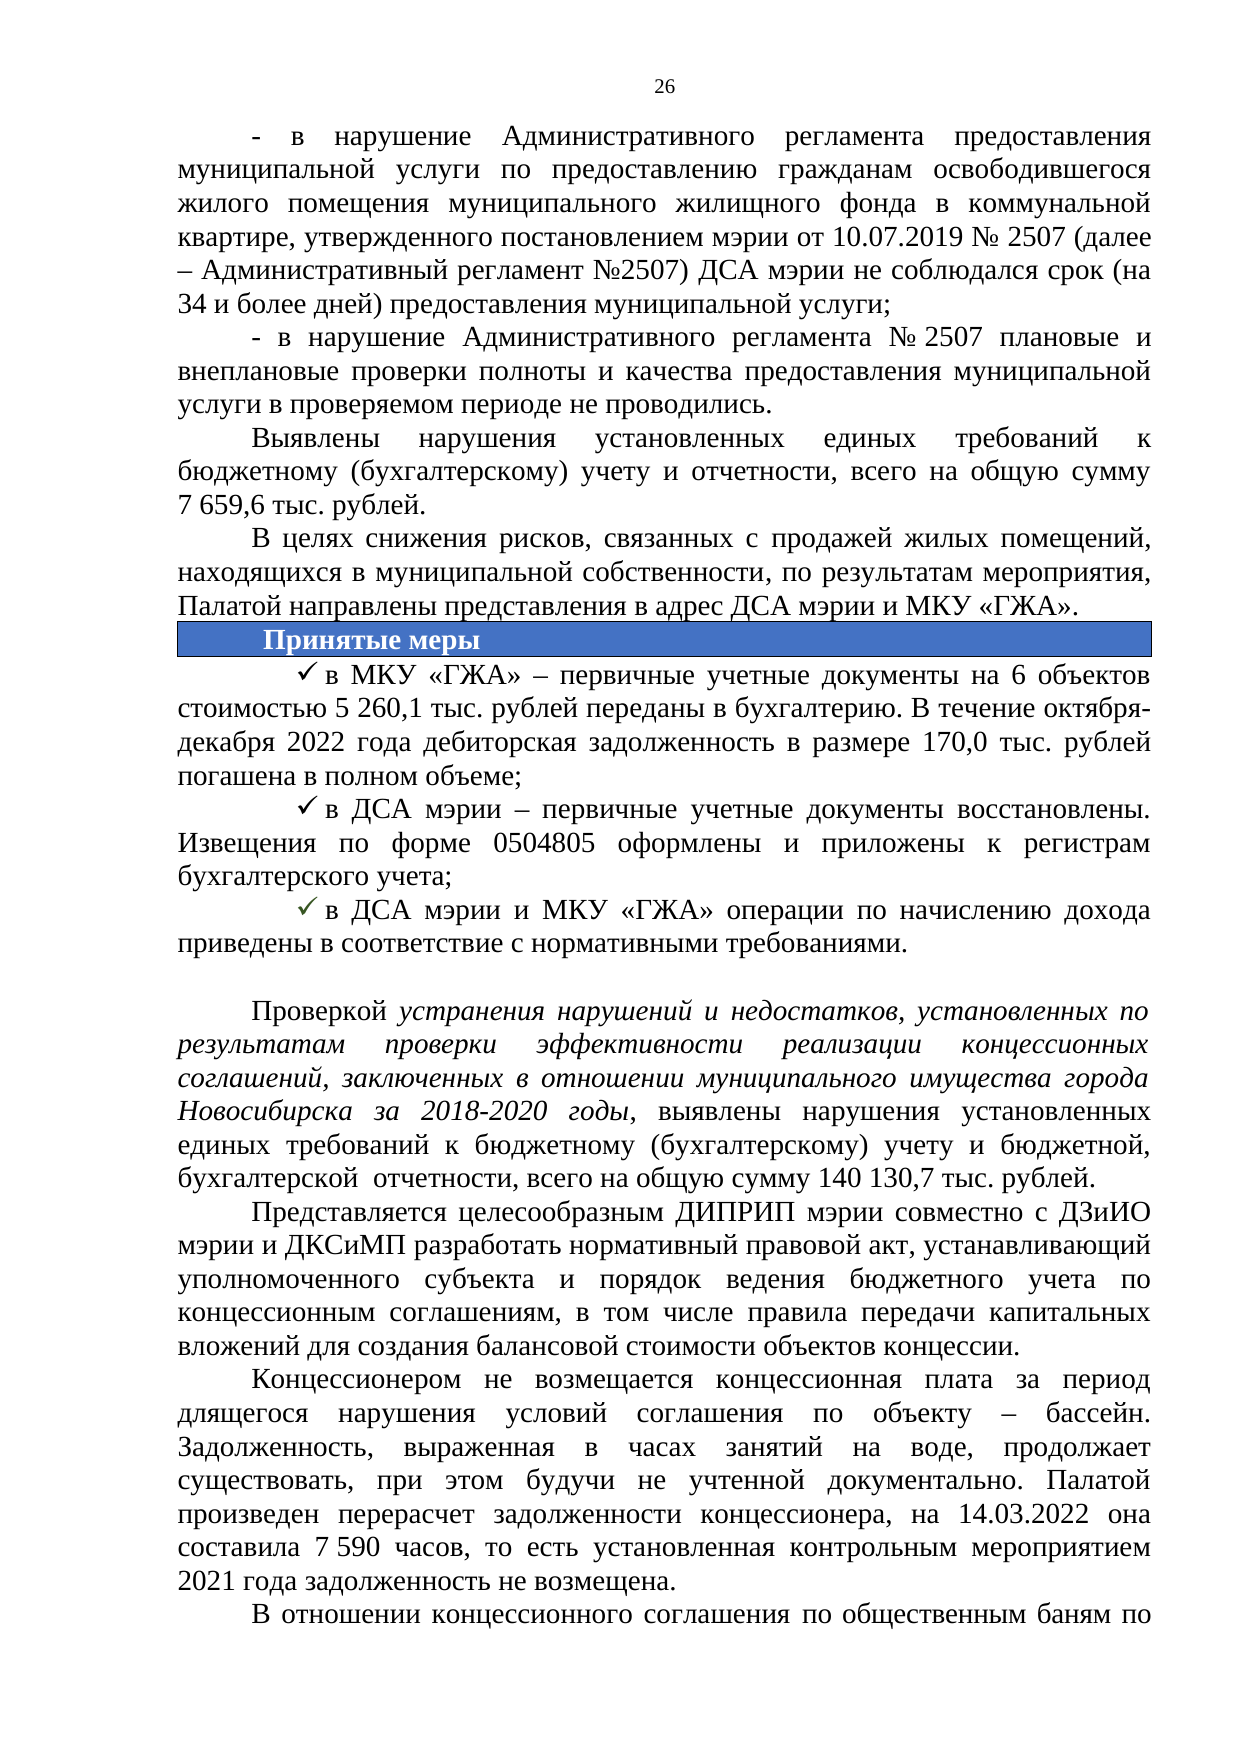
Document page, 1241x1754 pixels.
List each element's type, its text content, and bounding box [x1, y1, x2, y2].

text Проверкой устранения нарушений и недостатков, установленных по результатам проверки эффективности реализации концессионных соглашений, заключенных в отношении муниципального имущества города Новосибирска за 2018-2020 годы, выявлены нарушения установленных единых требований к бюджетному (бухгалтерскому) учету и бюджетной, бухгалтерской отчетности, всего на общую сумму 140 130,7 тыс. рублей. [177, 993, 1152, 1194]
list в ДСА мэрии и МКУ «ГЖА» операции по начислению дохода приведены в соответствие с нормативными требованиями. [177, 892, 1152, 959]
text Представляется целесообразным ДИПРИП мэрии совместно с ДЗиИО мэрии и ДКСиМП разработать нормативный правовой акт, устанавливающий уполномоченного субъекта и порядок ведения бюджетного учета по концессионным соглашениям, в том числе правила передачи капитальных вложений для создания балансовой стоимости объектов концессии. [177, 1194, 1152, 1362]
table_header Принятые меры [178, 622, 1151, 656]
list Концессионером не возмещается концессионная плата за период длящегося нарушения условий соглашения по объекту – бассейн. Задолженность, выраженная в часах занятий на воде, продолжает существовать, при этом будучи не учтенной документально. Палатой произведен перерасчет задолженности концессионера, на 14.03.2022 она составила 7 590 часов, то есть установленная контрольным мероприятием 2021 года задолженность не возмещена. [177, 1362, 1152, 1596]
text Выявлены нарушения установленных единых требований к бюджетному (бухгалтерскому) учету и отчетности, всего на общую сумму 7 659,6 тыс. рублей. [177, 420, 1152, 521]
list в ДСА мэрии – первичные учетные документы восстановлены. Извещения по форме 0504805 оформлены и приложены к регистрам бухгалтерского учета; [177, 791, 1152, 892]
text В целях снижения рисков, связанных с продажей жилых помещений, находящихся в муниципальной собственности, по результатам мероприятия, Палатой направлены представления в адрес ДСА мэрии и МКУ «ГЖА». [177, 521, 1152, 621]
list в МКУ «ГЖА» – первичные учетные документы на 6 объектов стоимостью 5 260,1 тыс. рублей переданы в бухгалтерию. В течение октября-декабря 2022 года дебиторская задолженность в размере 170,0 тыс. рублей погашена в полном объеме; [177, 657, 1152, 791]
text - в нарушение Административного регламента предоставления муниципальной услуги по предоставлению гражданам освободившегося жилого помещения муниципального жилищного фонда в коммунальной квартире, утвержденного постановлением мэрии от 10.07.2019 № 2507 (далее – Административный регламент №2507) ДСА мэрии не соблюдался срок (на 34 и более дней) предоставления муниципальной услуги; [177, 118, 1152, 319]
text - в нарушение Административного регламента № 2507 плановые и внеплановые проверки полноты и качества предоставления муниципальной услуги в проверяемом периоде не проводились. [177, 319, 1152, 420]
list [177, 1596, 1152, 1630]
